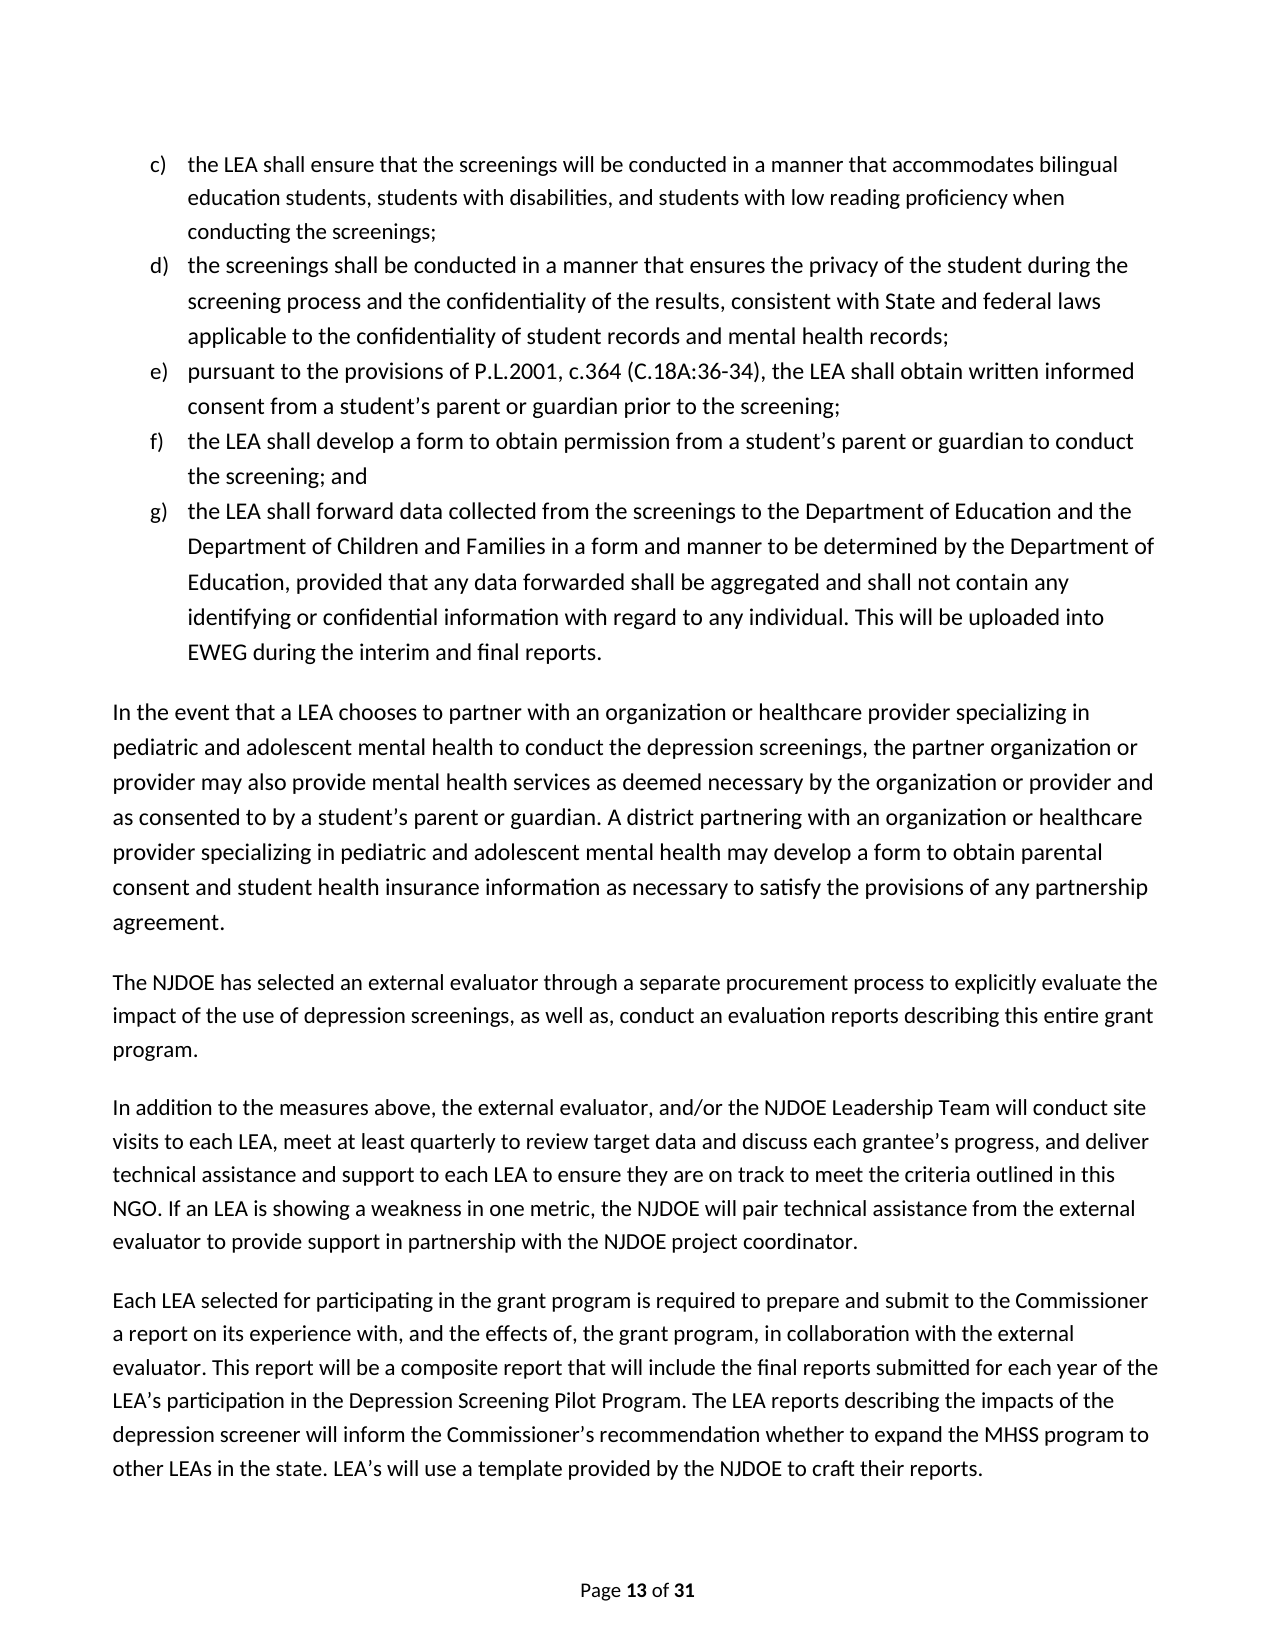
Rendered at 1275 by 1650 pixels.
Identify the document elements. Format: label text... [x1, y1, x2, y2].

list the LEA shall develop a form to obtain permission from a student’s parent or guardian to conduct the screening; and [150, 426, 1162, 491]
text Each LEA selected for participating in the grant program is required to prepare and submit to the Commissioner a report on its experience with, and the effects of, the grant program, in collaboration with the external evaluator. This report will be a composite report that will include the final reports submitted for each year of the LEA’s participation in the Depression Screening Pilot Program. The LEA reports describing the impacts of the depression screener will inform the Commissioner’s recommendation whether to expand the MHSS program to other LEAs in the state. LEA’s will use a template provided by the NJDOE to craft their reports. [112, 1286, 1162, 1482]
list pursuant to the provisions of P.L.2001, c.364 (C.18A:36-34), the LEA shall obtain written informed consent from a student’s parent or guardian prior to the screening; [150, 356, 1162, 420]
text In the event that a LEA chooses to partner with an organization or healthcare provider specializing in pediatric and adolescent mental health to conduct the depression screenings, the partner organization or provider may also provide mental health services as deemed necessary by the organization or provider and as consented to by a student’s parent or guardian. A district partnering with an organization or healthcare provider specializing in pediatric and adolescent mental health may develop a form to obtain parental consent and student health insurance information as necessary to satisfy the provisions of any partnership agreement. [112, 697, 1162, 937]
text In addition to the measures above, the external evaluator, and/or the NJDOE Leadership Team will conduct site visits to each LEA, meet at least quarterly to review target data and discuss each grantee’s progress, and deliver technical assistance and support to each LEA to ensure they are on track to meet the criteria outlined in this NGO. If an LEA is showing a weakness in one metric, the NJDOE will pair technical assistance from the external evaluator to provide support in partnership with the NJDOE project coordinator. [112, 1093, 1162, 1255]
list the LEA shall ensure that the screenings will be conducted in a manner that accommodates bilingual education students, students with disabilities, and students with low reading proficiency when conducting the screenings; [150, 150, 1162, 245]
list the LEA shall forward data collected from the screenings to the Department of Education and the Department of Children and Families in a form and manner to be determined by the Department of Education, provided that any data forwarded shall be aggregated and shall not contain any identifying or confidential information with regard to any individual. This will be uploaded into EWEG during the interim and final reports. [150, 496, 1162, 666]
list the screenings shall be conducted in a manner that ensures the privacy of the student during the screening process and the confidentiality of the results, consistent with State and federal laws applicable to the confidentiality of student records and mental health records; [150, 251, 1162, 350]
text The NJDOE has selected an external evaluator through a separate procurement process to explicitly evaluate the impact of the use of depression screenings, as well as, conduct an evaluation reports describing this entire grant program. [112, 968, 1162, 1063]
